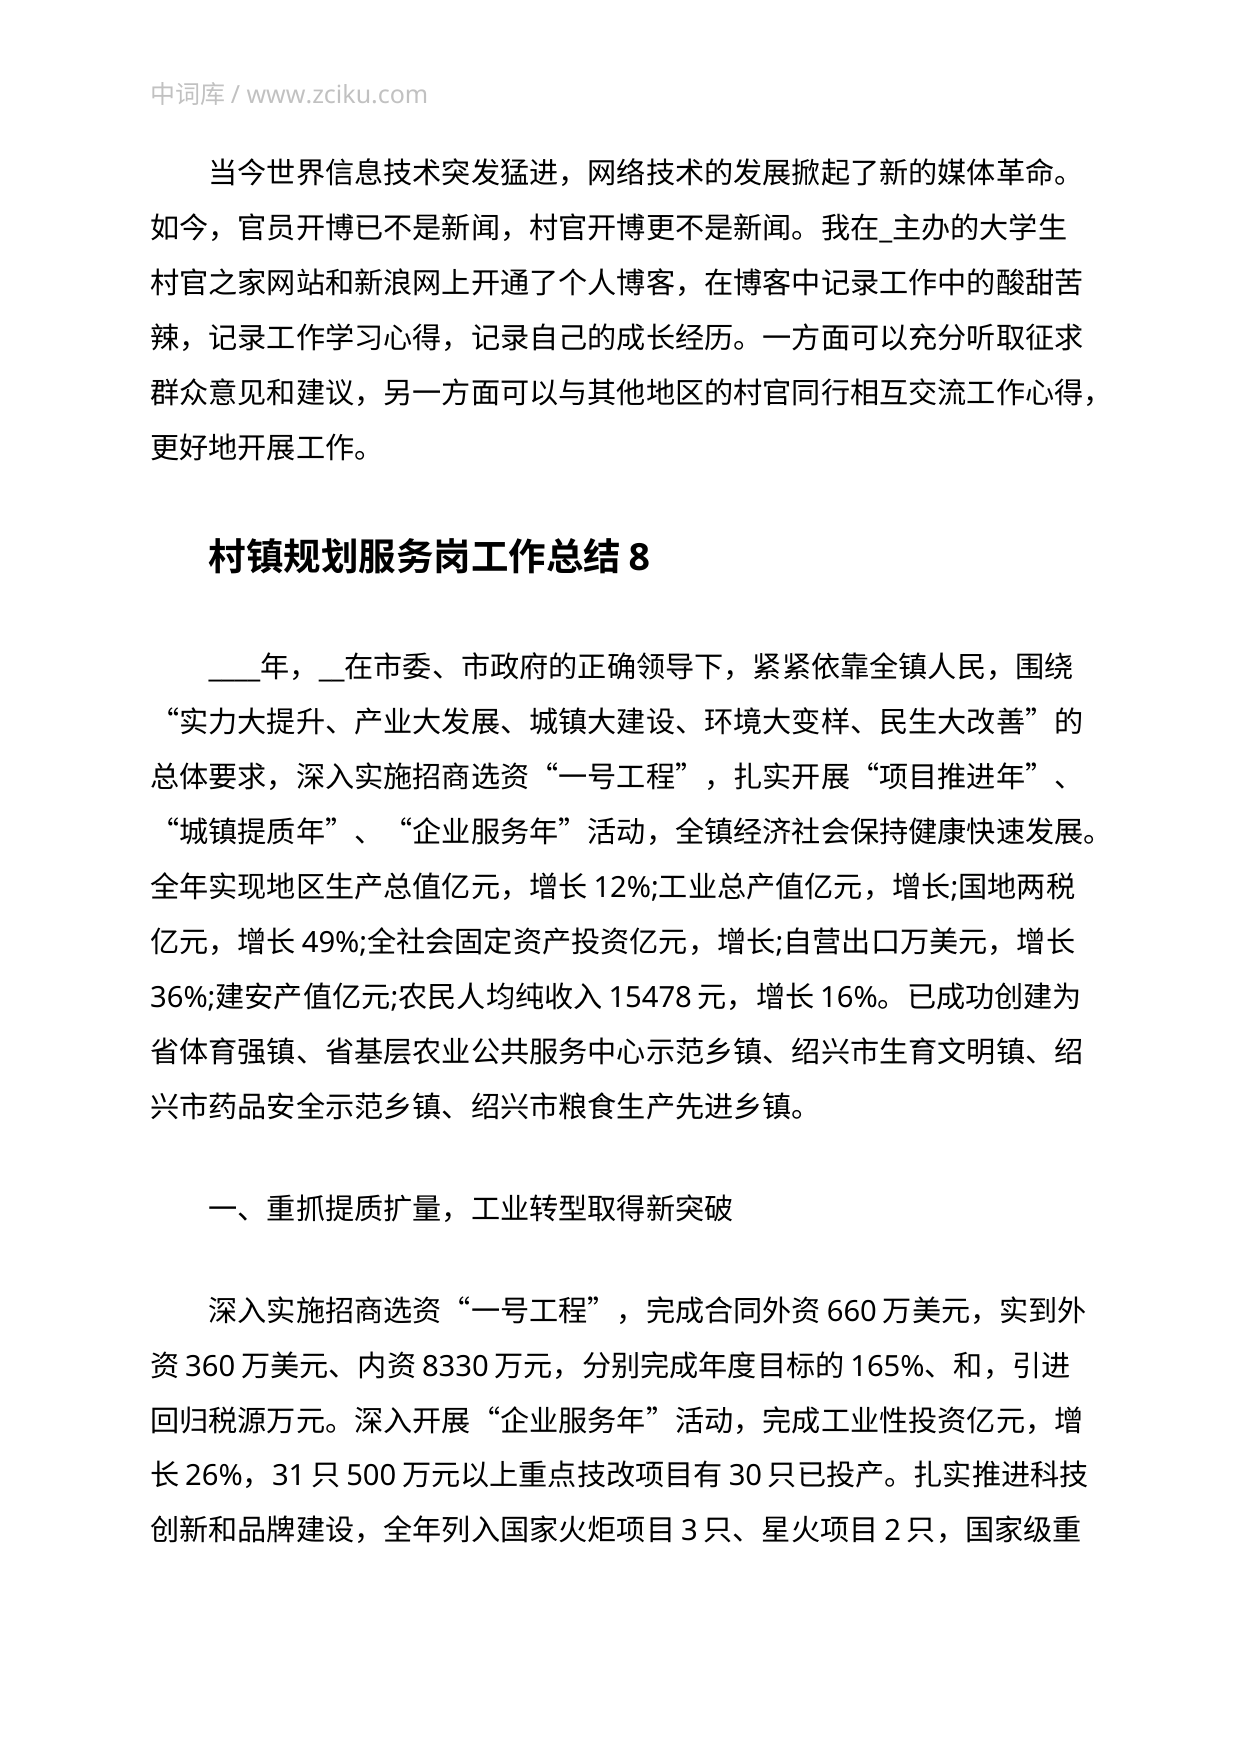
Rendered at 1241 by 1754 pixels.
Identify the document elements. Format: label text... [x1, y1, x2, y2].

text ____年，__在市委、市政府的正确领导下，紧紧依靠全镇人民，围绕“实力大提升、产业大发展、城镇大建设、环境大变样、民生大改善”的总体要求，深入实施招商选资“一号工程”，扎实开展“项目推进年”、“城镇提质年”、“企业服务年”活动，全镇经济社会保持健康快速发展。全年实现地区生产总值亿元，增长12%;工业总产值亿元，增长;国地两税亿元，增长49%;全社会固定资产投资亿元，增长;自营出口万美元，增长36%;建安产值亿元;农民人均纯收入15478元，增长16%。已成功创建为省体育强镇、省基层农业公共服务中心示范乡镇、绍兴市生育文明镇、绍兴市药品安全示范乡镇、绍兴市粮食生产先进乡镇。 [150, 644, 1090, 1126]
text 一、重抓提质扩量，工业转型取得新突破 [150, 1185, 1090, 1228]
text 当今世界信息技术突发猛进，网络技术的发展掀起了新的媒体革命。如今，官员开博已不是新闻，村官开博更不是新闻。我在_主办的大学生村官之家网站和新浪网上开通了个人博客，在博客中记录工作中的酸甜苦辣，记录工作学习心得，记录自己的成长经历。一方面可以充分听取征求群众意见和建议，另一方面可以与其他地区的村官同行相互交流工作心得，更好地开展工作。 [150, 150, 1090, 467]
text 村镇规划服务岗工作总结8 [150, 526, 1090, 581]
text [150, 1287, 1090, 1549]
